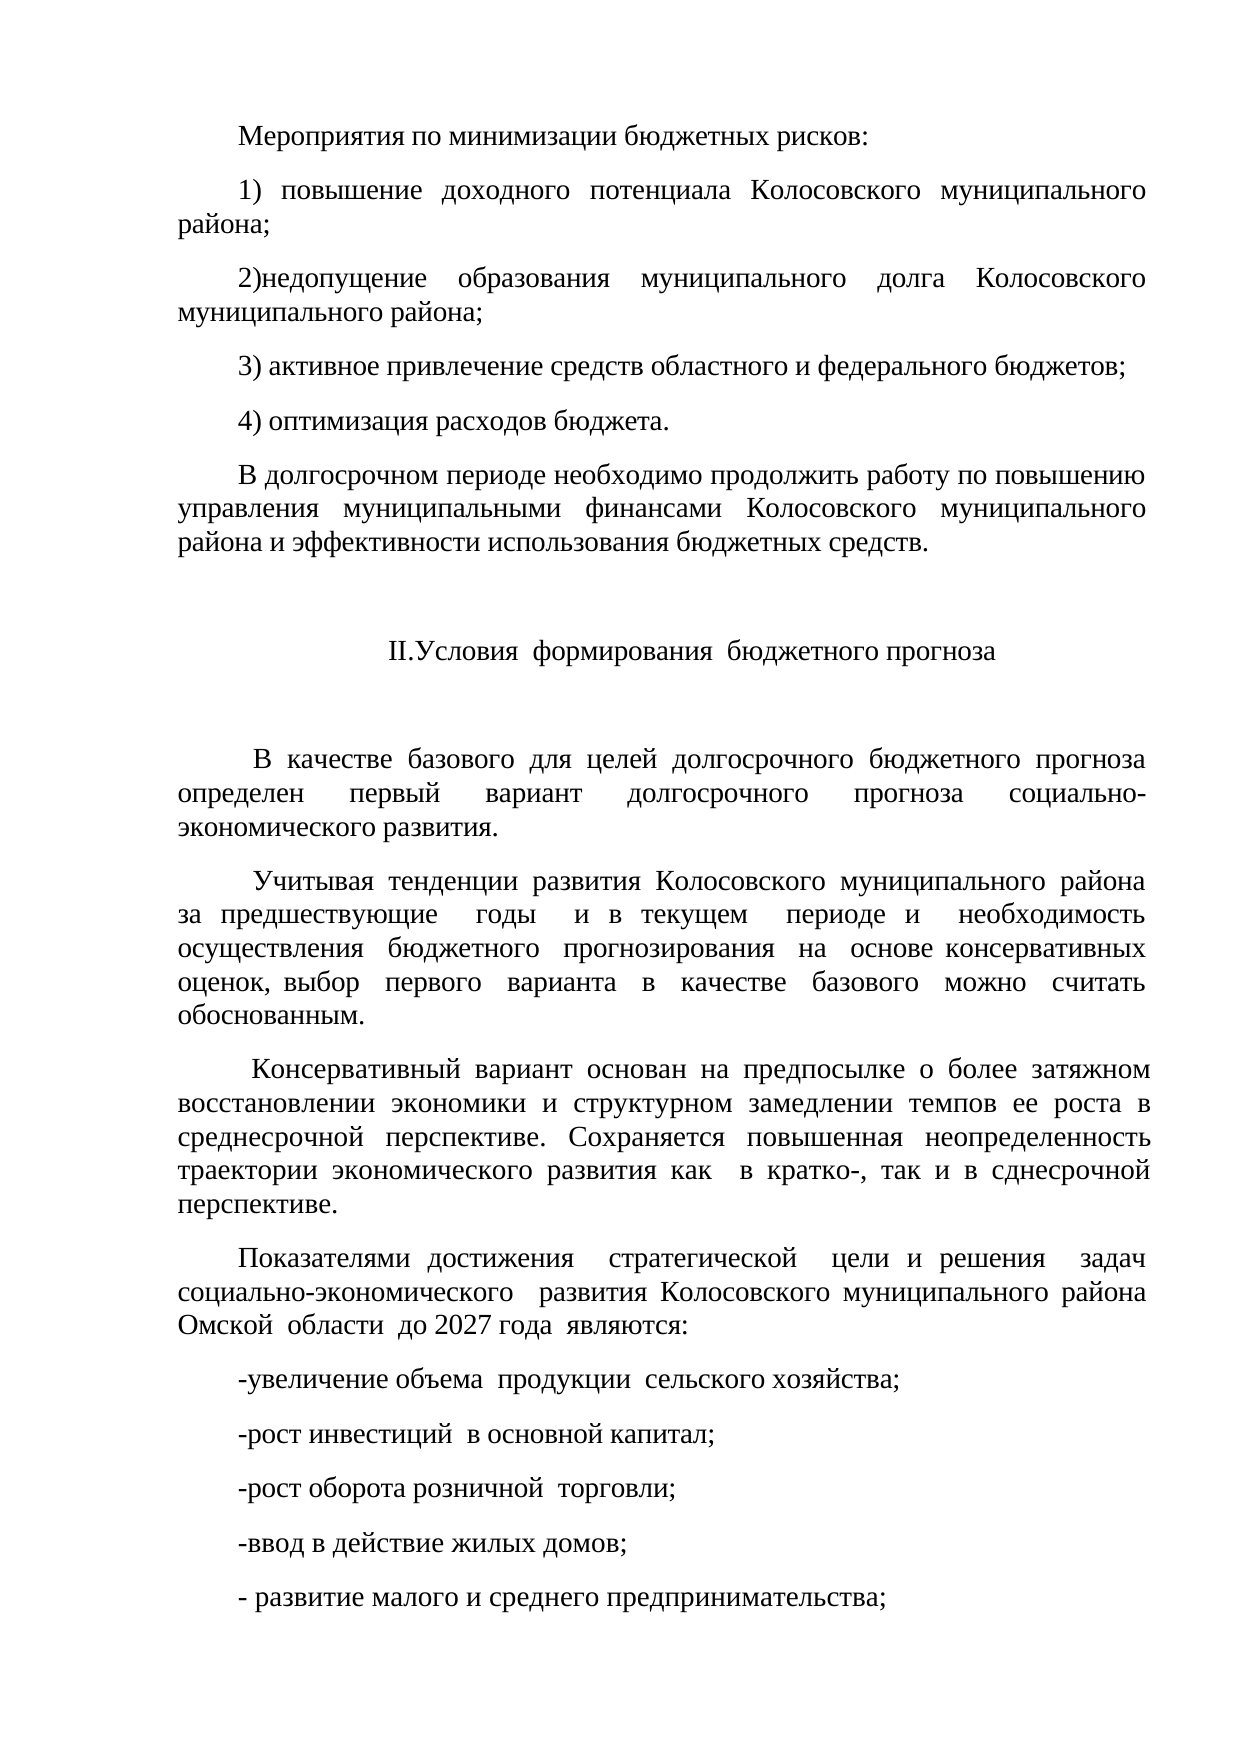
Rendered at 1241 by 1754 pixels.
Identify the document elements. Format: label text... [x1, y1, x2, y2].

text -рост оборота розничной торговли; [177, 1470, 1146, 1504]
text Показателями достижения стратегической цели и решения задач социально-экономического развития Колосовского муниципального района Омской области до 2027 года являются: [177, 1240, 1146, 1341]
text В качестве базового для целей долгосрочного бюджетного прогноза определен первый вариант долгосрочного прогноза социально-экономического развития. [177, 742, 1146, 842]
text -рост инвестиций в основной капитал; [177, 1416, 1146, 1449]
text 3) активное привлечение средств областного и федерального бюджетов; [177, 348, 1146, 382]
text Консервативный вариант основан на предпосылке о более затяжном восстановлении экономики и структурном замедлении темпов ее роста в среднесрочной перспективе. Сохраняется повышенная неопределенность траектории экономического развития как в кратко-, так и в сднесрочной перспективе. [177, 1052, 1152, 1219]
text II.Условия формирования бюджетного прогноза [177, 633, 1146, 666]
text 1) повышение доходного потенциала Колосовского муниципального района; [177, 172, 1146, 239]
text В долгосрочном периоде необходимо продолжить работу по повышению управления муниципальными финансами Колосовского муниципального района и эффективности использования бюджетных средств. [177, 457, 1146, 558]
text 4) оптимизация расходов бюджета. [177, 403, 1146, 436]
text - развитие малого и среднего предпринимательства; [177, 1579, 1146, 1613]
text -ввод в действие жилых домов; [177, 1525, 1146, 1558]
text -увеличение объема продукции сельского хозяйства; [177, 1362, 1146, 1395]
text Учитывая тенденции развития Колосовского муниципального района за предшествующие годы и в текущем периоде и необходимость осуществления бюджетного прогнозирования на основе консервативных оценок, выбор первого варианта в качестве базового можно считать обоснованным. [177, 863, 1146, 1031]
text 2)недопущение образования муниципального долга Колосовского муниципального района; [177, 260, 1146, 327]
text Мероприятия по минимизации бюджетных рисков: [177, 118, 1146, 152]
